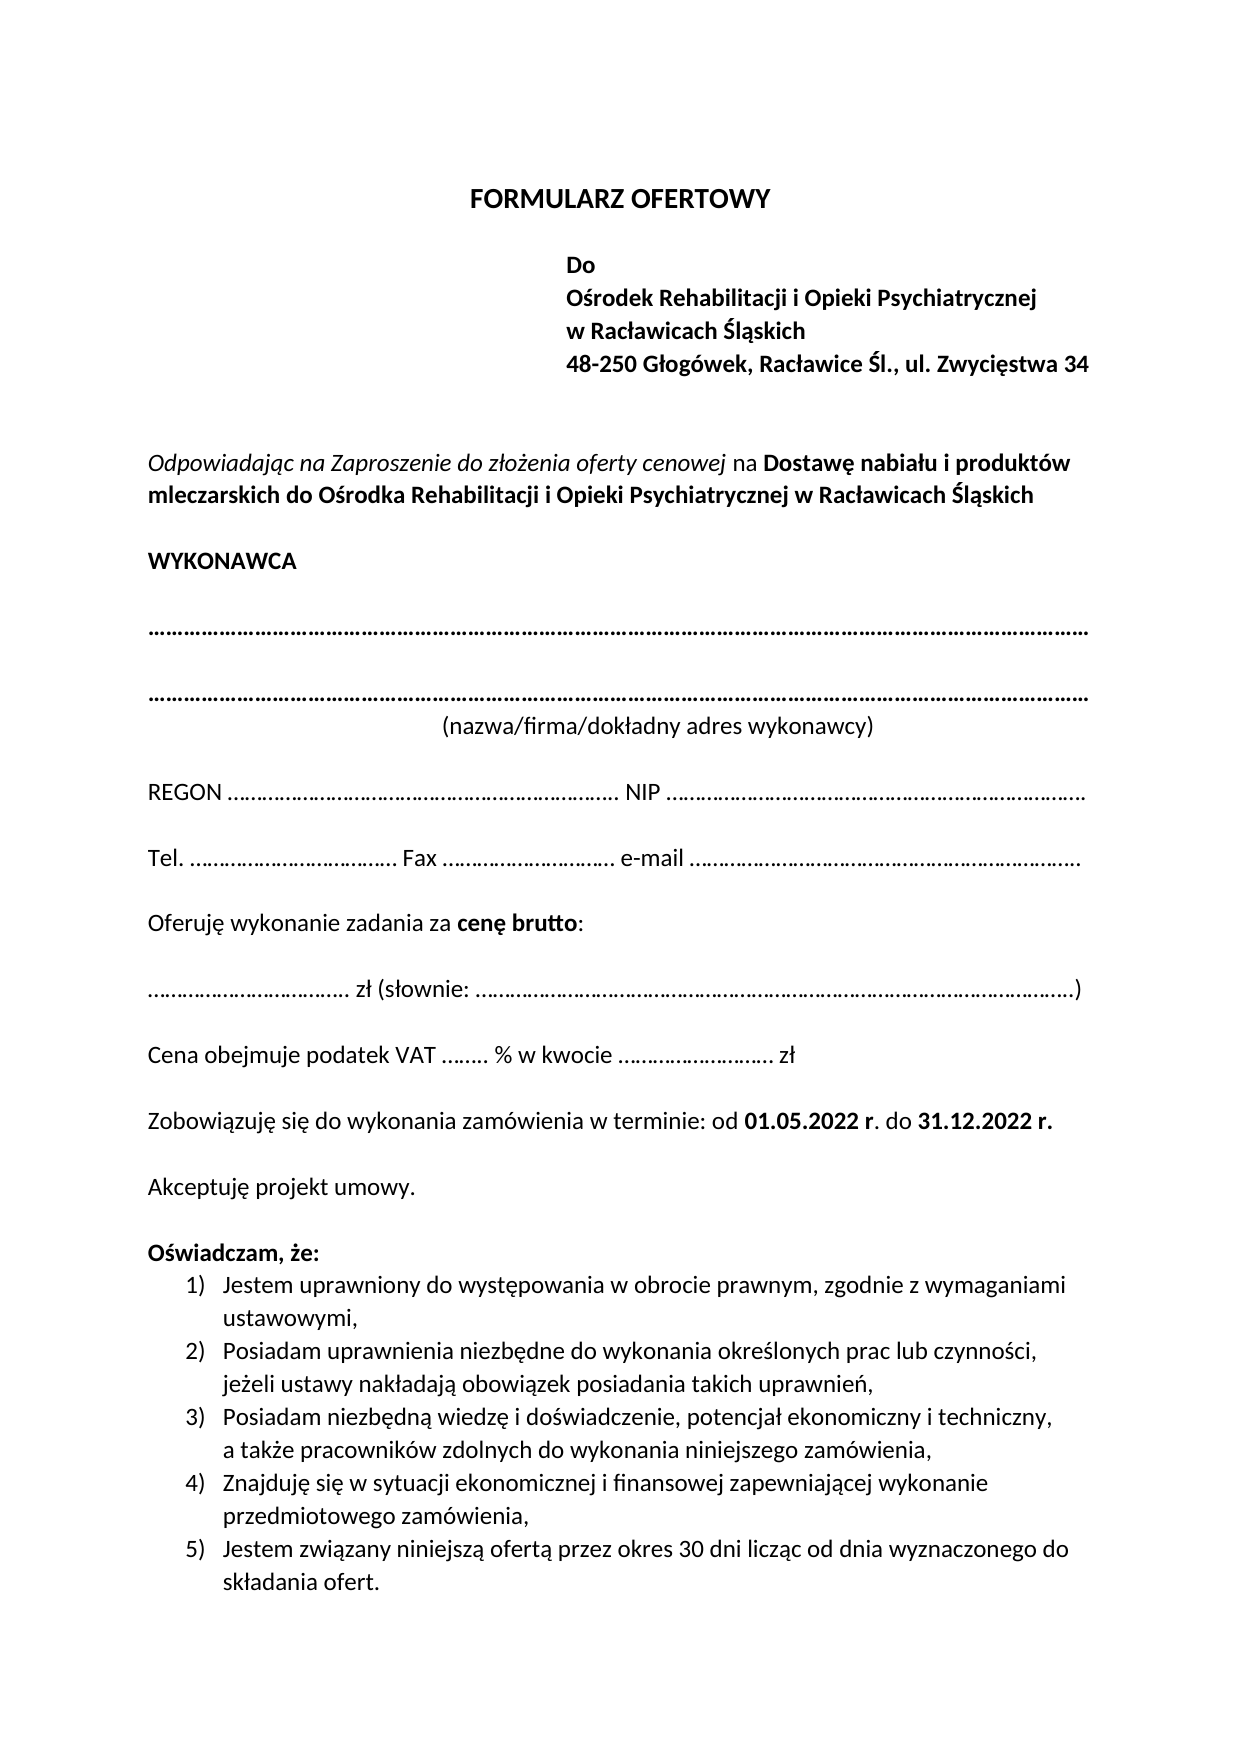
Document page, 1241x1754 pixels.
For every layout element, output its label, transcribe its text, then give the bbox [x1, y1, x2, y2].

text FORMULARZ OFERTOWY [148, 181, 1093, 216]
text 48-250 Głogówek, Racławice Śl., ul. Zwycięstwa 34 [148, 348, 1093, 378]
text Zobowiązuję się do wykonania zamówienia w terminie: od 01.05.2022 r. do 31.12.2022 r. [148, 1105, 1093, 1136]
text …………………………….. zł (słownie: …………………………………………………………………………………………..) [148, 973, 1093, 1004]
list Posiadam niezbędną wiedzę i doświadczenie, potencjał ekonomiczny i techniczny, a także pracowników zdolnych do wykonania niniejszego zamówienia, [185, 1401, 1093, 1465]
list Jestem związany niniejszą ofertą przez okres 30 dni licząc od dnia wyznaczonego do składania ofert. [185, 1533, 1093, 1596]
text (nazwa/firma/dokładny adres wykonawcy) [148, 710, 1093, 741]
text Akceptuję projekt umowy. [148, 1171, 1093, 1201]
text Odpowiadając na Zaproszenie do złożenia oferty cenowej na Dostawę nabiału i produktów mleczarskich do Ośrodka Rehabilitacji i Opieki Psychiatrycznej w Racławicach Śląskich [148, 447, 1093, 510]
list Posiadam uprawnienia niezbędne do wykonania określonych prac lub czynności, jeżeli ustawy nakładają obowiązek posiadania takich uprawnień, [185, 1335, 1093, 1399]
text Tel. ……………………………… Fax ………………………… e-mail ………………………………………………………….. [148, 842, 1093, 872]
text Do [148, 249, 1093, 280]
text …………………………………………………………………………………………………………………………………………… [148, 677, 1093, 708]
text …………………………………………………………………………………………………………………………………………… [148, 611, 1093, 642]
text Cena obejmuje podatek VAT …….. % w kwocie ……………………… zł [148, 1039, 1093, 1070]
text REGON ………………………………………………………….. NIP ………………………………………………………………. [148, 776, 1093, 806]
text w Racławicach Śląskich [148, 315, 1093, 346]
list Jestem uprawniony do występowania w obrocie prawnym, zgodnie z wymaganiami ustawowymi, [185, 1269, 1093, 1333]
text WYKONAWCA [148, 545, 1093, 576]
text Oświadczam, że: [148, 1237, 1093, 1267]
text Ośrodek Rehabilitacji i Opieki Psychiatrycznej [148, 282, 1093, 313]
text Oferuję wykonanie zadania za cenę brutto: [148, 907, 1093, 938]
list Znajduję się w sytuacji ekonomicznej i finansowej zapewniającej wykonanie przedmiotowego zamówienia, [185, 1467, 1093, 1531]
